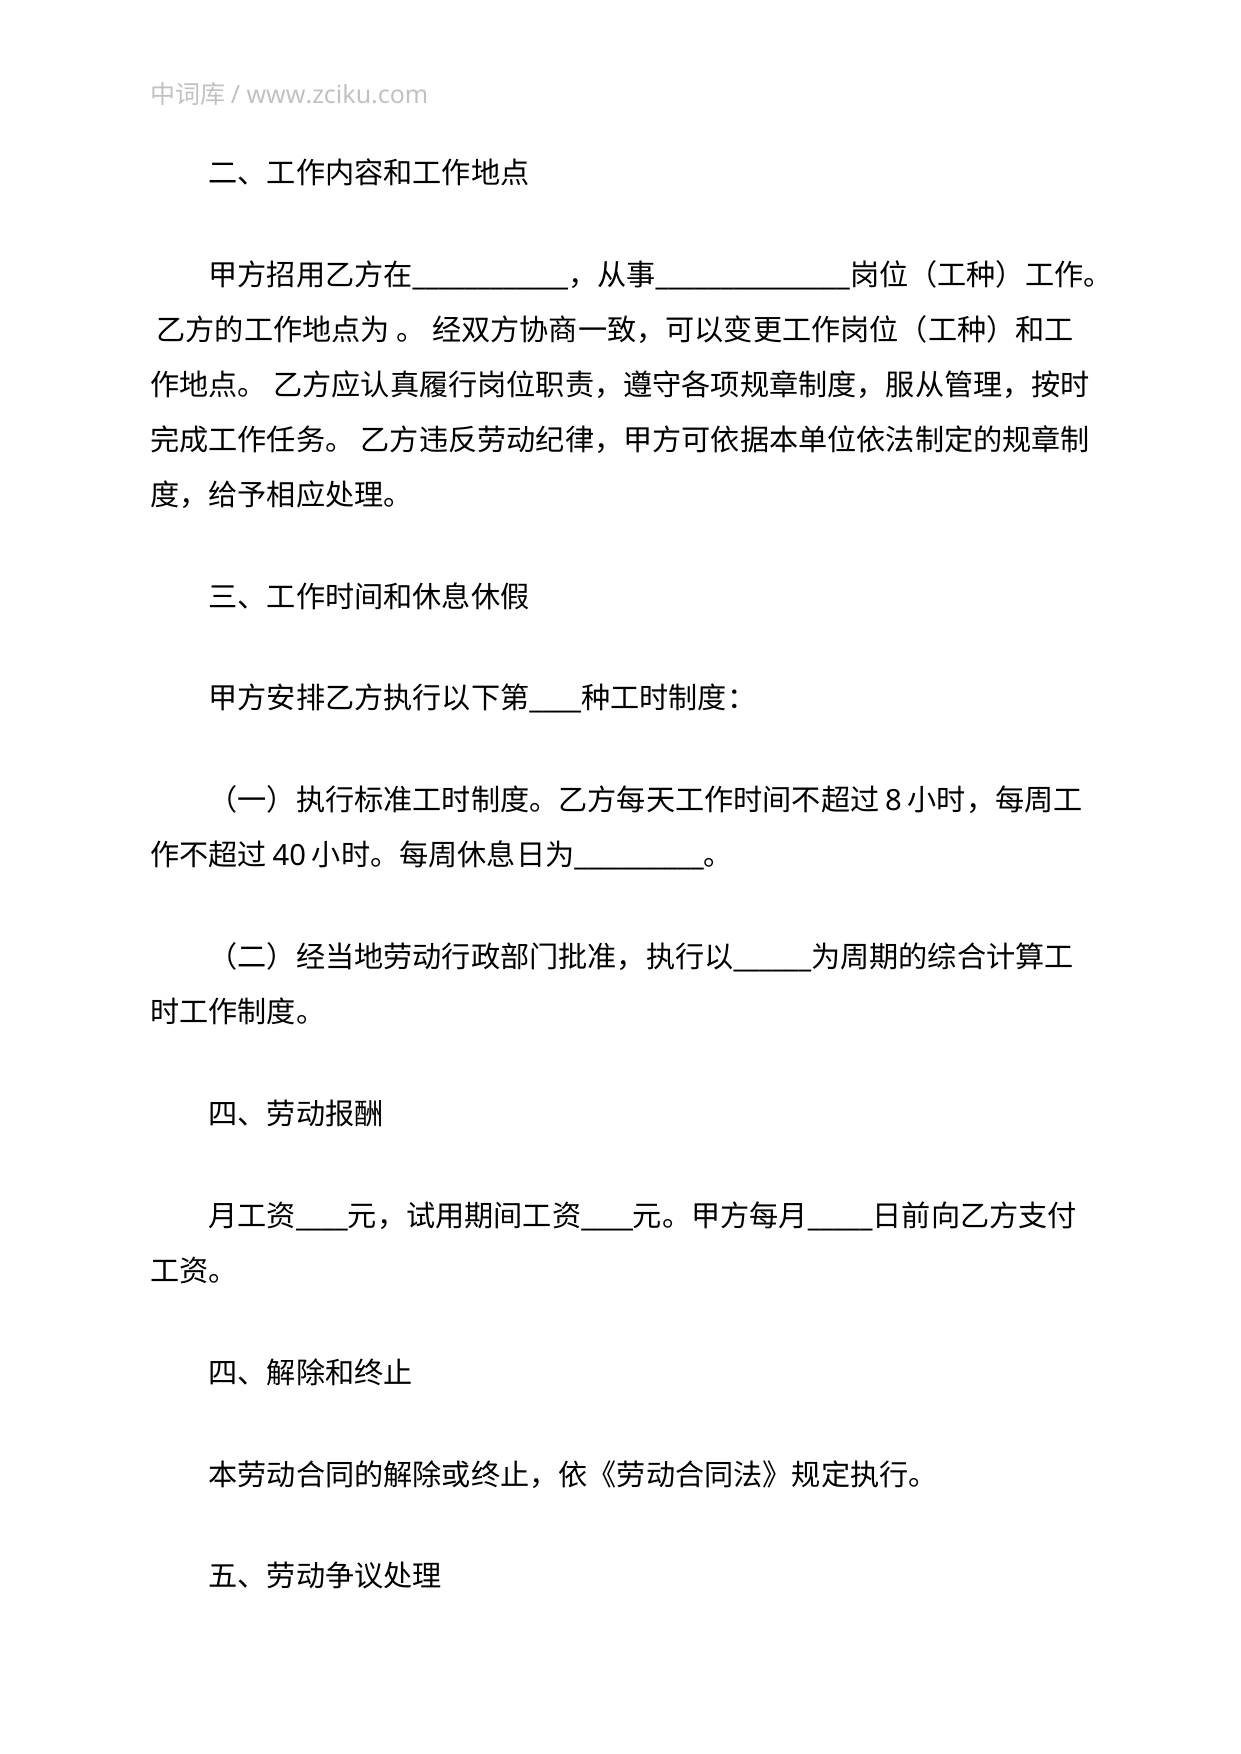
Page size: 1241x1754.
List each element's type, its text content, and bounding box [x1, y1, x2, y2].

text （一）执行标准工时制度。乙方每天工作时间不超过8小时，每周工作不超过40小时。每周休息日为__________。 [150, 777, 1090, 874]
text 四、劳动报酬 [150, 1091, 1090, 1133]
text 三、工作时间和休息休假 [150, 573, 1090, 616]
text 本劳动合同的解除或终止，依《劳动合同法》规定执行。 [150, 1451, 1090, 1493]
text 甲方安排乙方执行以下第____种工时制度： [150, 675, 1090, 717]
text 月工资____元，试用期间工资____元。甲方每月_____日前向乙方支付工资。 [150, 1192, 1090, 1290]
text 四、解除和终止 [150, 1349, 1090, 1392]
text （二）经当地劳动行政部门批准，执行以______为周期的综合计算工时工作制度。 [150, 934, 1090, 1031]
text 五、劳动争议处理 [150, 1553, 1090, 1595]
text 二、工作内容和工作地点 [150, 150, 1090, 192]
text 甲方招用乙方在____________，从事_______________岗位（工种）工作。 乙方的工作地点为 。 经双方协商一致，可以变更工作岗位（工种）和工作地点。 乙方应认真履行岗位职责，遵守各项规章制度，服从管理，按时完成工作任务。 乙方违反劳动纪律，甲方可依据本单位依法制定的规章制度，给予相应处理。 [150, 252, 1090, 514]
